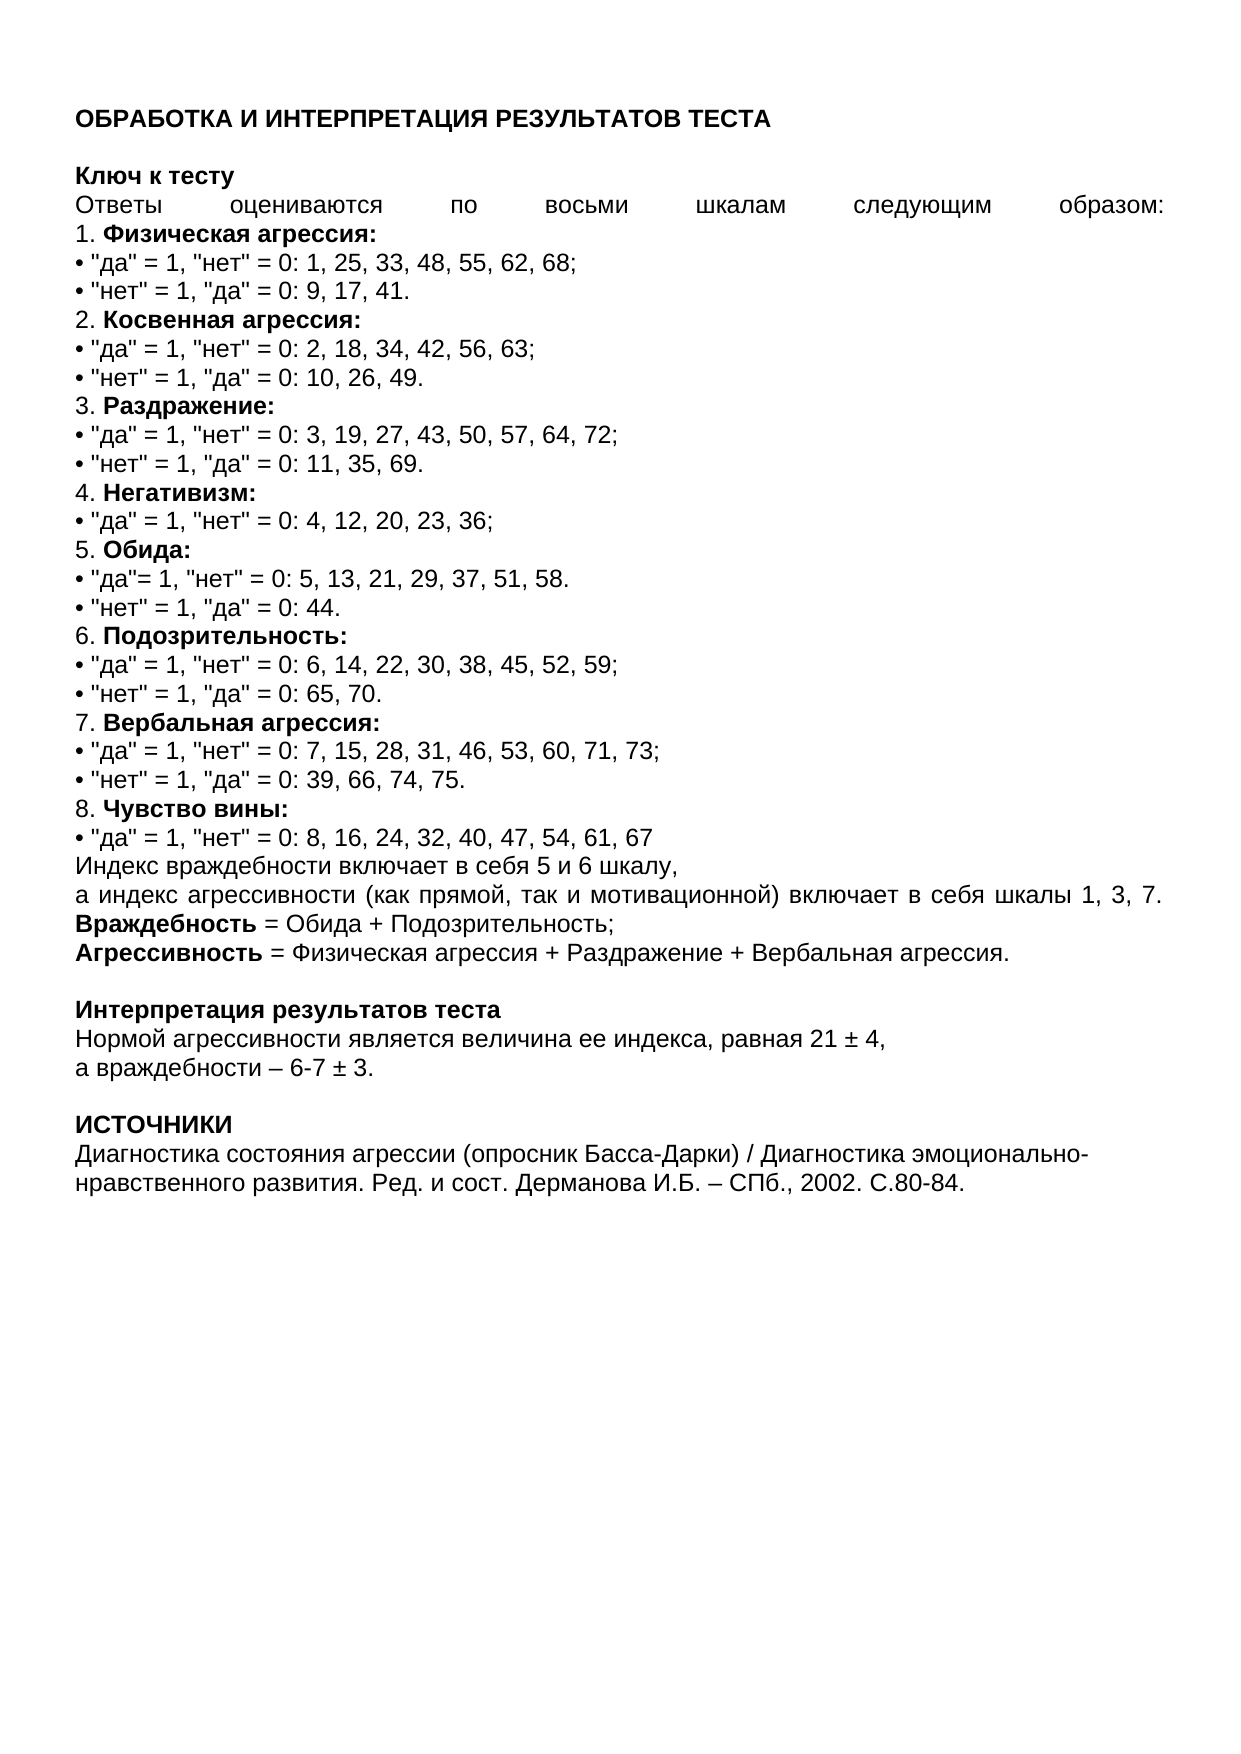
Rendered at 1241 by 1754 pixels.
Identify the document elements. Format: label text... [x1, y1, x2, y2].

text 7. Вербальная агрессия: [75, 707, 1165, 736]
text 6. Подозрительность: • "да" = 1, "нет" = 0: 6, 14, 22, 30, 38, 45, 52, 59; [75, 621, 1165, 679]
text • "да" = 1, "нет" = 0: 7, 15, 28, 31, 46, 53, 60, 71, 73; [75, 736, 1165, 765]
text • "да" = 1, "нет" = 0: 1, 25, 33, 48, 55, 62, 68; [75, 247, 1165, 276]
text ИСТОЧНИКИ [75, 1110, 1165, 1139]
text Интерпретация результатов теста [75, 966, 1165, 1024]
text ОБРАБОТКА И ИНТЕРПРЕТАЦИЯ РЕЗУЛЬТАТОВ ТЕСТА [75, 104, 1165, 132]
text • "да" = 1, "нет" = 0: 8, 16, 24, 32, 40, 47, 54, 61, 67 [75, 822, 1165, 851]
text Индекс враждебности включает в себя 5 и 6 шкалу, [75, 851, 1165, 880]
text • "нет" = 1, "да" = 0: 9, 17, 41. [75, 276, 1165, 305]
text • "нет" = 1, "да" = 0: 44. [75, 592, 1165, 621]
text Нормой агрессивности является величина ее индекса, равная 21 ± 4, [75, 1024, 1165, 1052]
text • "нет" = 1, "да" = 0: 10, 26, 49. [75, 362, 1165, 391]
text 2. Косвенная агрессия: [75, 305, 1165, 334]
text 3. Раздражение: • "да" = 1, "нет" = 0: 3, 19, 27, 43, 50, 57, 64, 72; [75, 391, 1165, 449]
text • "нет" = 1, "да" = 0: 39, 66, 74, 75. [75, 765, 1165, 794]
text Ответы оцениваются по восьми шкалам следующим образом: 1. Физическая агрессия: [75, 190, 1165, 247]
text 4. Негативизм: • "да" = 1, "нет" = 0: 4, 12, 20, 23, 36; [75, 477, 1165, 535]
text Ключ к тесту [75, 161, 1165, 190]
text • "нет" = 1, "да" = 0: 65, 70. [75, 679, 1165, 707]
text а враждебности – 6-7 ± 3. [75, 1052, 1165, 1081]
text • "нет" = 1, "да" = 0: 11, 35, 69. [75, 449, 1165, 477]
text 5. Обида: • "да"= 1, "нет" = 0: 5, 13, 21, 29, 37, 51, 58. [75, 535, 1165, 592]
text 8. Чувство вины: [75, 794, 1165, 822]
text а индекс агрессивности (как прямой, так и мотивационной) включает в себя шкалы 1, 3, 7. Враждебность = Обида + Подозрительность; [75, 880, 1165, 937]
text Агрессивность = Физическая агрессия + Раздражение + Вербальная агрессия. [75, 937, 1165, 966]
text Диагностика состояния агрессии (опросник Басса-Дарки) / Диагностика эмоционально-нравственного развития. Ред. и сост. Дерманова И.Б. – СПб., 2002. С.80-84. [75, 1139, 1165, 1196]
text • "да" = 1, "нет" = 0: 2, 18, 34, 42, 56, 63; [75, 334, 1165, 362]
